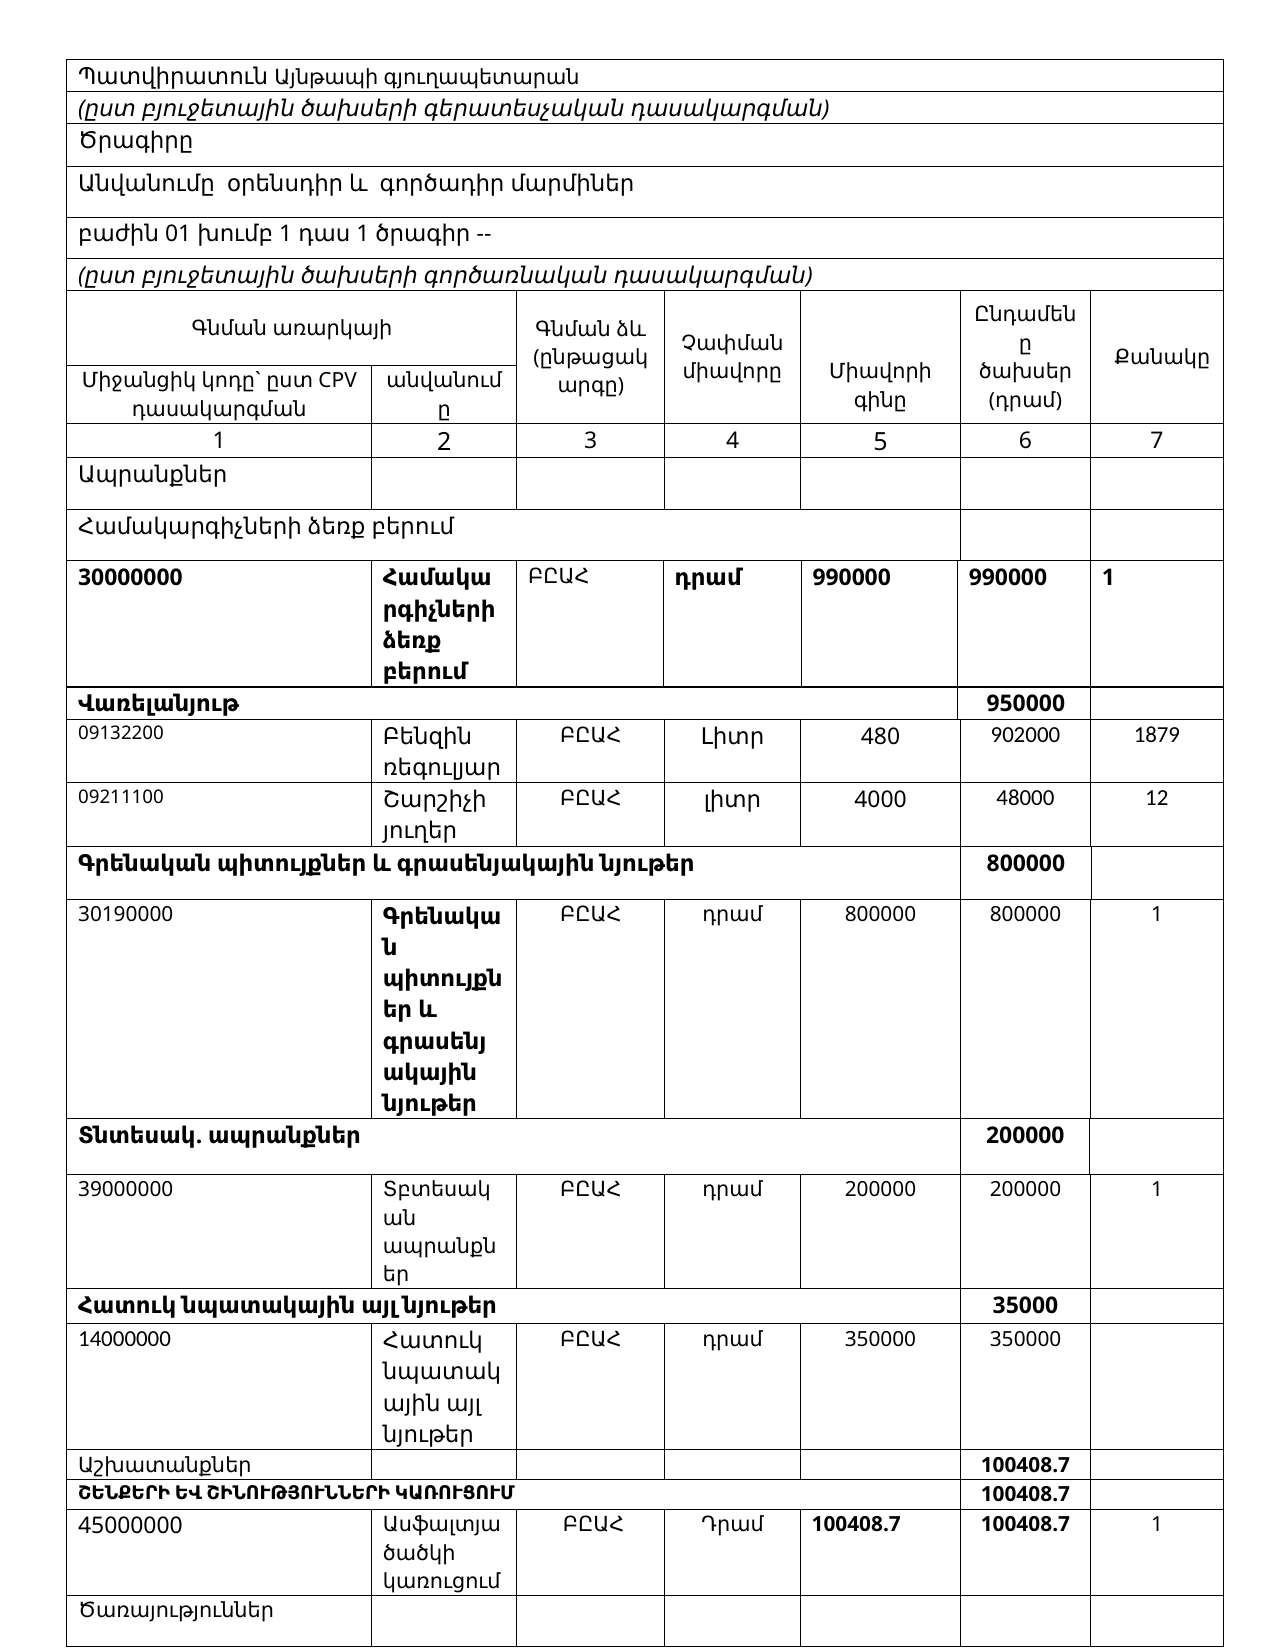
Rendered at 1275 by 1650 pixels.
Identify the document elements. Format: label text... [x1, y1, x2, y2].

table_cell Ապրանքներ [67, 458, 371, 509]
table_cell Համակարգիչների ձեռք բերում [372, 561, 516, 686]
table_cell 100408.7 [961, 1480, 1090, 1508]
table_cell 12 [1091, 783, 1223, 846]
table_cell ՇԵՆՔԵՐԻ ԵՎ ՇԻՆՈՒԹՅՈՒՆՆԵՐԻ ԿԱՌՈՒՑՈՒՄ [67, 1480, 960, 1508]
table_cell [1091, 1324, 1223, 1449]
table_cell 200000 [961, 1119, 1089, 1173]
table_cell Աշխատանքներ [67, 1450, 371, 1479]
table_cell 39000000 [67, 1175, 371, 1288]
table_cell 2 [372, 424, 516, 457]
table_cell 48000 [961, 783, 1090, 846]
table_cell [961, 510, 1090, 560]
table_cell [1091, 688, 1223, 719]
table_cell 5 [801, 424, 960, 457]
table_cell ԲԸԱՀ [517, 783, 664, 846]
table_cell ԲԸԱՀ [517, 1175, 664, 1288]
table_cell 45000000 [67, 1510, 371, 1594]
table_cell Միջանցիկ կոդը` ըստ CPV դասակարգման [67, 366, 371, 422]
table_cell Դրամ [665, 1510, 800, 1594]
table_cell Գրենական պիտույքներ և գրասենյակային նյութեր [67, 847, 960, 899]
table_cell լիտր [665, 783, 800, 846]
table_cell 100408.7 [961, 1510, 1090, 1594]
table_cell Տնտեսակ. ապրանքներ [67, 1119, 960, 1173]
table_cell 200000 [961, 1175, 1090, 1288]
table_cell 1 [1091, 1510, 1223, 1594]
table_cell ԲԸԱՀ [517, 561, 663, 686]
table_cell 350000 [801, 1324, 960, 1449]
table_cell Միավորի գինը [801, 291, 960, 422]
table_cell [961, 1596, 1090, 1646]
table_cell դրամ [664, 561, 801, 686]
table_cell դրամ [665, 1324, 800, 1449]
table_cell 100408.7 [801, 1510, 960, 1594]
table_cell [1092, 847, 1223, 899]
table_cell [1091, 1480, 1223, 1508]
table_cell Գնման առարկայի [67, 291, 516, 365]
table_cell 09132200 [67, 720, 371, 782]
table_cell [1091, 1289, 1223, 1323]
table_cell 200000 [801, 1175, 960, 1288]
table_cell [961, 458, 1090, 509]
table_cell 4000 [801, 783, 960, 846]
table_cell [1090, 1119, 1223, 1173]
table_cell Վառելանյութ [67, 688, 957, 719]
table_cell [372, 1450, 516, 1479]
table_cell Ծառայություններ [67, 1596, 371, 1646]
table_cell Անվանումը օրենսդիր և գործադիր մարմիներ [67, 167, 1223, 217]
table_cell 14000000 [67, 1324, 371, 1449]
table_cell 30000000 [67, 561, 371, 686]
table_cell 35000 [961, 1289, 1090, 1323]
table_cell [517, 1450, 664, 1479]
table_cell 480 [801, 720, 960, 782]
table_cell 09211100 [67, 783, 371, 846]
table_cell 6 [961, 424, 1090, 457]
table_cell 1 [1091, 561, 1223, 686]
table_cell [665, 458, 800, 509]
table_cell (ըստ բյուջետային ծախսերի գերատեսչական դասակարգման) [67, 92, 1223, 123]
table_cell ԲԸԱՀ [517, 1510, 664, 1594]
table_cell [801, 1450, 960, 1479]
table_cell Տբտեսական ապրանքներ [372, 1175, 516, 1288]
table_cell 100408.7 [961, 1450, 1090, 1479]
table_cell Ընդամենը ծախսեր (դրամ) [961, 291, 1090, 422]
table_cell 1 [1091, 1175, 1223, 1288]
table_cell [1091, 458, 1223, 509]
table_cell 1 [67, 424, 371, 457]
table_cell 3 [517, 424, 664, 457]
table_cell 902000 [961, 720, 1090, 782]
table_cell Հատուկ նպատակային այլ նյութեր [67, 1289, 960, 1323]
table_cell [665, 1450, 800, 1479]
table_cell [517, 1596, 664, 1646]
table_cell դրամ [665, 900, 800, 1118]
table_cell 4 [665, 424, 800, 457]
table_cell Լիտր [665, 720, 800, 782]
table_cell 1879 [1091, 720, 1223, 782]
table_cell [665, 1596, 800, 1646]
table_cell 990000 [802, 561, 957, 686]
table_cell ԲԸԱՀ [517, 1324, 664, 1449]
table_cell [372, 458, 516, 509]
table_cell դրամ [665, 1175, 800, 1288]
table_cell Չափման միավորը [665, 291, 800, 422]
table_cell 800000 [961, 847, 1091, 899]
table_cell Ծրագիրը [67, 124, 1223, 166]
table_cell անվանումը [372, 366, 516, 422]
table_cell [801, 458, 960, 509]
table_cell Գրենական պիտույքներ և գրասենյակային նյութեր [372, 900, 516, 1118]
table_cell 1 [1091, 900, 1223, 1118]
table_cell բաժին 01 խումբ 1 դաս 1 ծրագիր -- [67, 218, 1223, 258]
table_cell [1091, 1596, 1223, 1646]
table_cell ԲԸԱՀ [517, 900, 664, 1118]
table_cell [372, 1596, 516, 1646]
table_cell 350000 [961, 1324, 1090, 1449]
table_cell Գնման ձև (ընթացակարգը) [517, 291, 664, 422]
table_cell Քանակը [1091, 291, 1223, 422]
table_cell [1091, 1450, 1223, 1479]
table_header Պատվիրատուն Այնթապի գյուղապետարան [67, 60, 1223, 91]
table_cell Բենզին ռեգուլյար [372, 720, 516, 782]
table_cell ԲԸԱՀ [517, 720, 664, 782]
table_cell 800000 [801, 900, 960, 1118]
table_cell [1091, 510, 1223, 560]
table_cell 950000 [958, 688, 1090, 719]
table_cell [517, 458, 664, 509]
table_cell Ասֆալտյա ծածկի կառուցում [372, 1510, 516, 1594]
table_cell (ըստ բյուջետային ծախսերի գործառնական դասակարգման) [67, 259, 1223, 290]
table_cell Համակարգիչների ձեռք բերում [67, 510, 960, 560]
table_cell Շարշիչի յուղեր [372, 783, 516, 846]
table_cell 7 [1091, 424, 1223, 457]
table_cell 990000 [958, 561, 1090, 686]
table_cell 800000 [961, 900, 1090, 1118]
table_cell 30190000 [67, 900, 371, 1118]
table_cell [801, 1596, 960, 1646]
table_cell Հատուկ նպատակային այլ նյութեր [372, 1324, 516, 1449]
